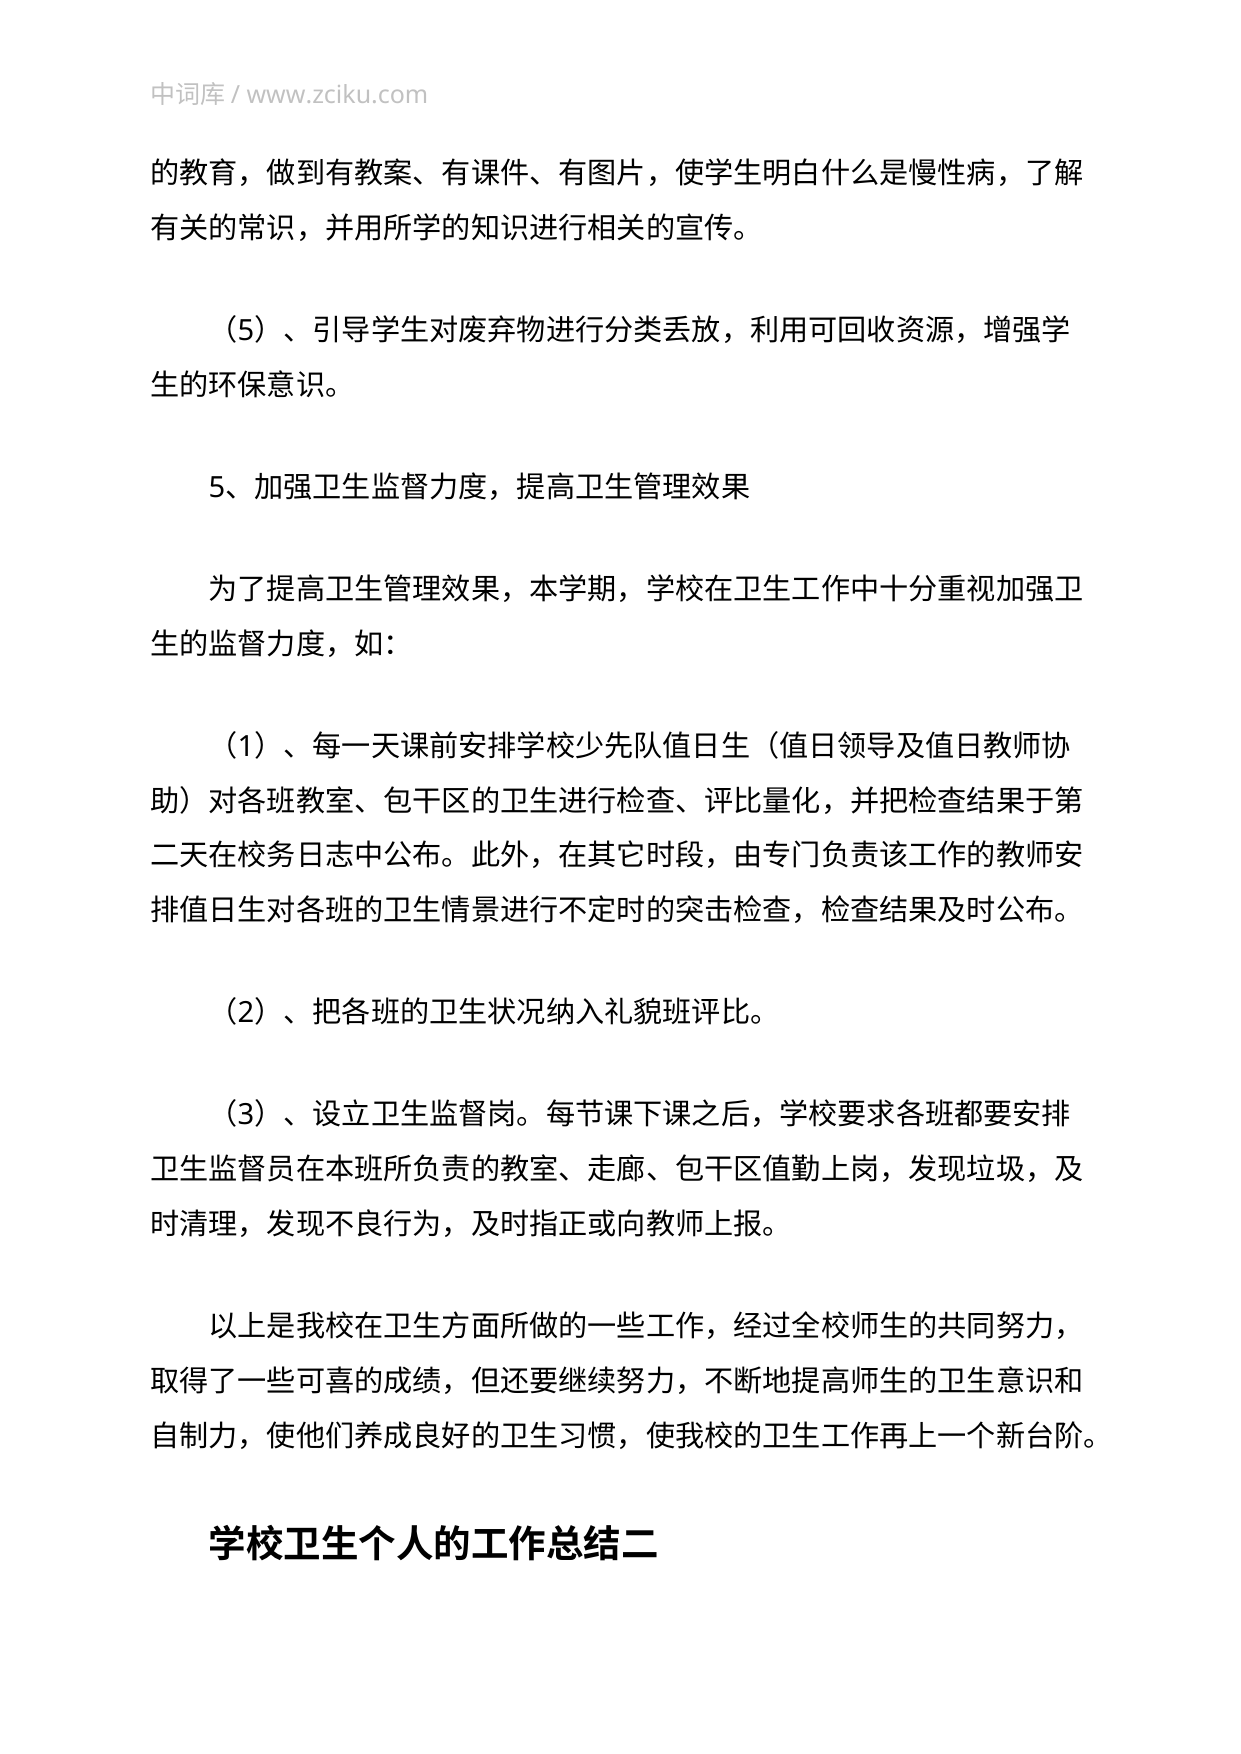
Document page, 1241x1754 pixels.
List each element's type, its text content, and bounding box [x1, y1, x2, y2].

text （1）、每一天课前安排学校少先队值日生（值日领导及值日教师协助）对各班教室、包干区的卫生进行检查、评比量化，并把检查结果于第二天在校务日志中公布。此外，在其它时段，由专门负责该工作的教师安排值日生对各班的卫生情景进行不定时的突击检查，检查结果及时公布。 [150, 722, 1090, 929]
text （3）、设立卫生监督岗。每节课下课之后，学校要求各班都要安排卫生监督员在本班所负责的教室、走廊、包干区值勤上岗，发现垃圾，及时清理，发现不良行为，及时指正或向教师上报。 [150, 1091, 1090, 1243]
text 以上是我校在卫生方面所做的一些工作，经过全校师生的共同努力，取得了一些可喜的成绩，但还要继续努力，不断地提高师生的卫生意识和自制力，使他们养成良好的卫生习惯，使我校的卫生工作再上一个新台阶。 [150, 1302, 1090, 1454]
text （2）、把各班的卫生状况纳入礼貌班评比。 [150, 989, 1090, 1031]
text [150, 150, 1090, 247]
text （5）、引导学生对废弃物进行分类丢放，利用可回收资源，增强学生的环保意识。 [150, 307, 1090, 404]
text 5、加强卫生监督力度，提高卫生管理效果 [150, 463, 1090, 506]
text 为了提高卫生管理效果，本学期，学校在卫生工作中十分重视加强卫生的监督力度，如： [150, 565, 1090, 663]
text 学校卫生个人的工作总结二 [150, 1514, 1090, 1568]
